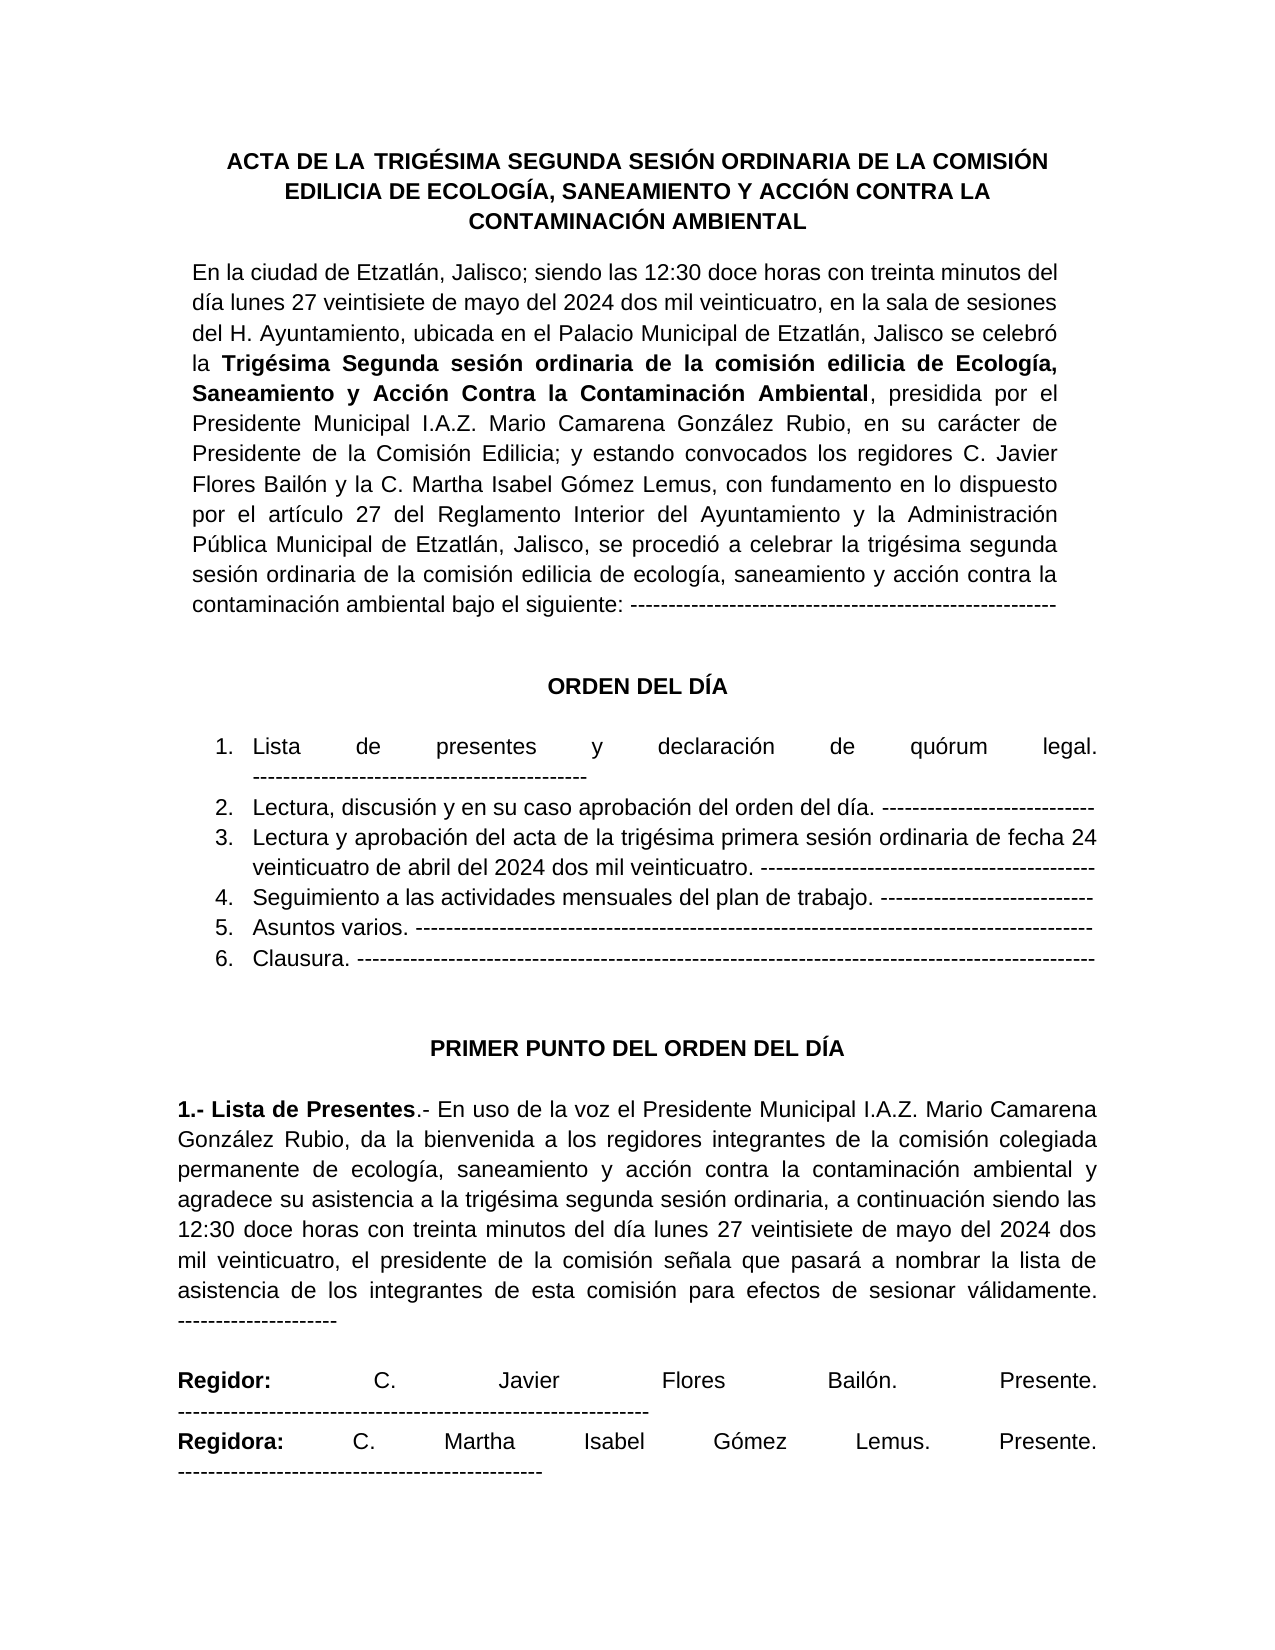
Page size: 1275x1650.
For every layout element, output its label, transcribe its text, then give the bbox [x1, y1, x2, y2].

list Lista de presentes y declaración de quórum legal. -------------------------------------------- [215, 733, 1098, 789]
list Clausura. ------------------------------------------------------------------------------------------------- [215, 944, 1098, 971]
text ORDEN DEL DÍA [177, 673, 1098, 699]
text PRIMER PUNTO DEL ORDEN DEL DÍA [177, 1035, 1098, 1061]
text Regidor: C. Javier Flores Bailón. Presente. -------------------------------------------------------------- [177, 1367, 1098, 1424]
text Regidora: C. Martha Isabel Gómez Lemus. Presente. ------------------------------------------------ [177, 1428, 1098, 1484]
text 1.- Lista de Presentes.- En uso de la voz el Presidente Municipal I.A.Z. Mario Camarena González Rubio, da la bienvenida a los regidores integrantes de la comisión colegiada permanente de ecología, saneamiento y acción contra la contaminación ambiental y agradece su asistencia a la trigésima segunda sesión ordinaria, a continuación siendo las 12:30 doce horas con treinta minutos del día lunes 27 veintisiete de mayo del 2024 dos mil veinticuatro, el presidente de la comisión señala que pasará a nombrar la lista de asistencia de los integrantes de esta comisión para efectos de sesionar válidamente. --------------------- [177, 1096, 1098, 1333]
list Seguimiento a las actividades mensuales del plan de trabajo. ---------------------------- [215, 884, 1098, 910]
list Asuntos varios. ----------------------------------------------------------------------------------------- [215, 914, 1098, 941]
list Lectura y aprobación del acta de la trigésima primera sesión ordinaria de fecha 24 veinticuatro de abril del 2024 dos mil veinticuatro. -------------------------------------------- [215, 824, 1098, 880]
list Lectura, discusión y en su caso aprobación del orden del día. ---------------------------- [215, 793, 1098, 820]
text ACTA DE LA TRIGÉSIMA SEGUNDA SESIÓN ORDINARIA DE LA COMISIÓN EDILICIA DE ECOLOGÍA, SANEAMIENTO Y ACCIÓN CONTRA LA [177, 148, 1098, 204]
text En la ciudad de Etzatlán, Jalisco; siendo las 12:30 doce horas con treinta minutos del día lunes 27 veintisiete de mayo del 2024 dos mil veinticuatro, en la sala de sesiones del H. Ayuntamiento, ubicada en el Palacio Municipal de Etzatlán, Jalisco se celebró la Trigésima Segunda sesión ordinaria de la comisión edilicia de Ecología, Saneamiento y Acción Contra la Contaminación Ambiental, presidida por el Presidente Municipal I.A.Z. Mario Camarena González Rubio, en su carácter de Presidente de la Comisión Edilicia; y estando convocados los regidores C. Javier Flores Bailón y la C. Martha Isabel Gómez Lemus, con fundamento en lo dispuesto por el artículo 27 del Reglamento Interior del Ayuntamiento y la Administración Pública Municipal de Etzatlán, Jalisco, se procedió a celebrar la trigésima segunda sesión ordinaria de la comisión edilicia de ecología, saneamiento y acción contra la contaminación ambiental bajo el siguiente: -------------------------------------------------------- [192, 259, 1058, 618]
text CONTAMINACIÓN AMBIENTAL [177, 208, 1098, 234]
